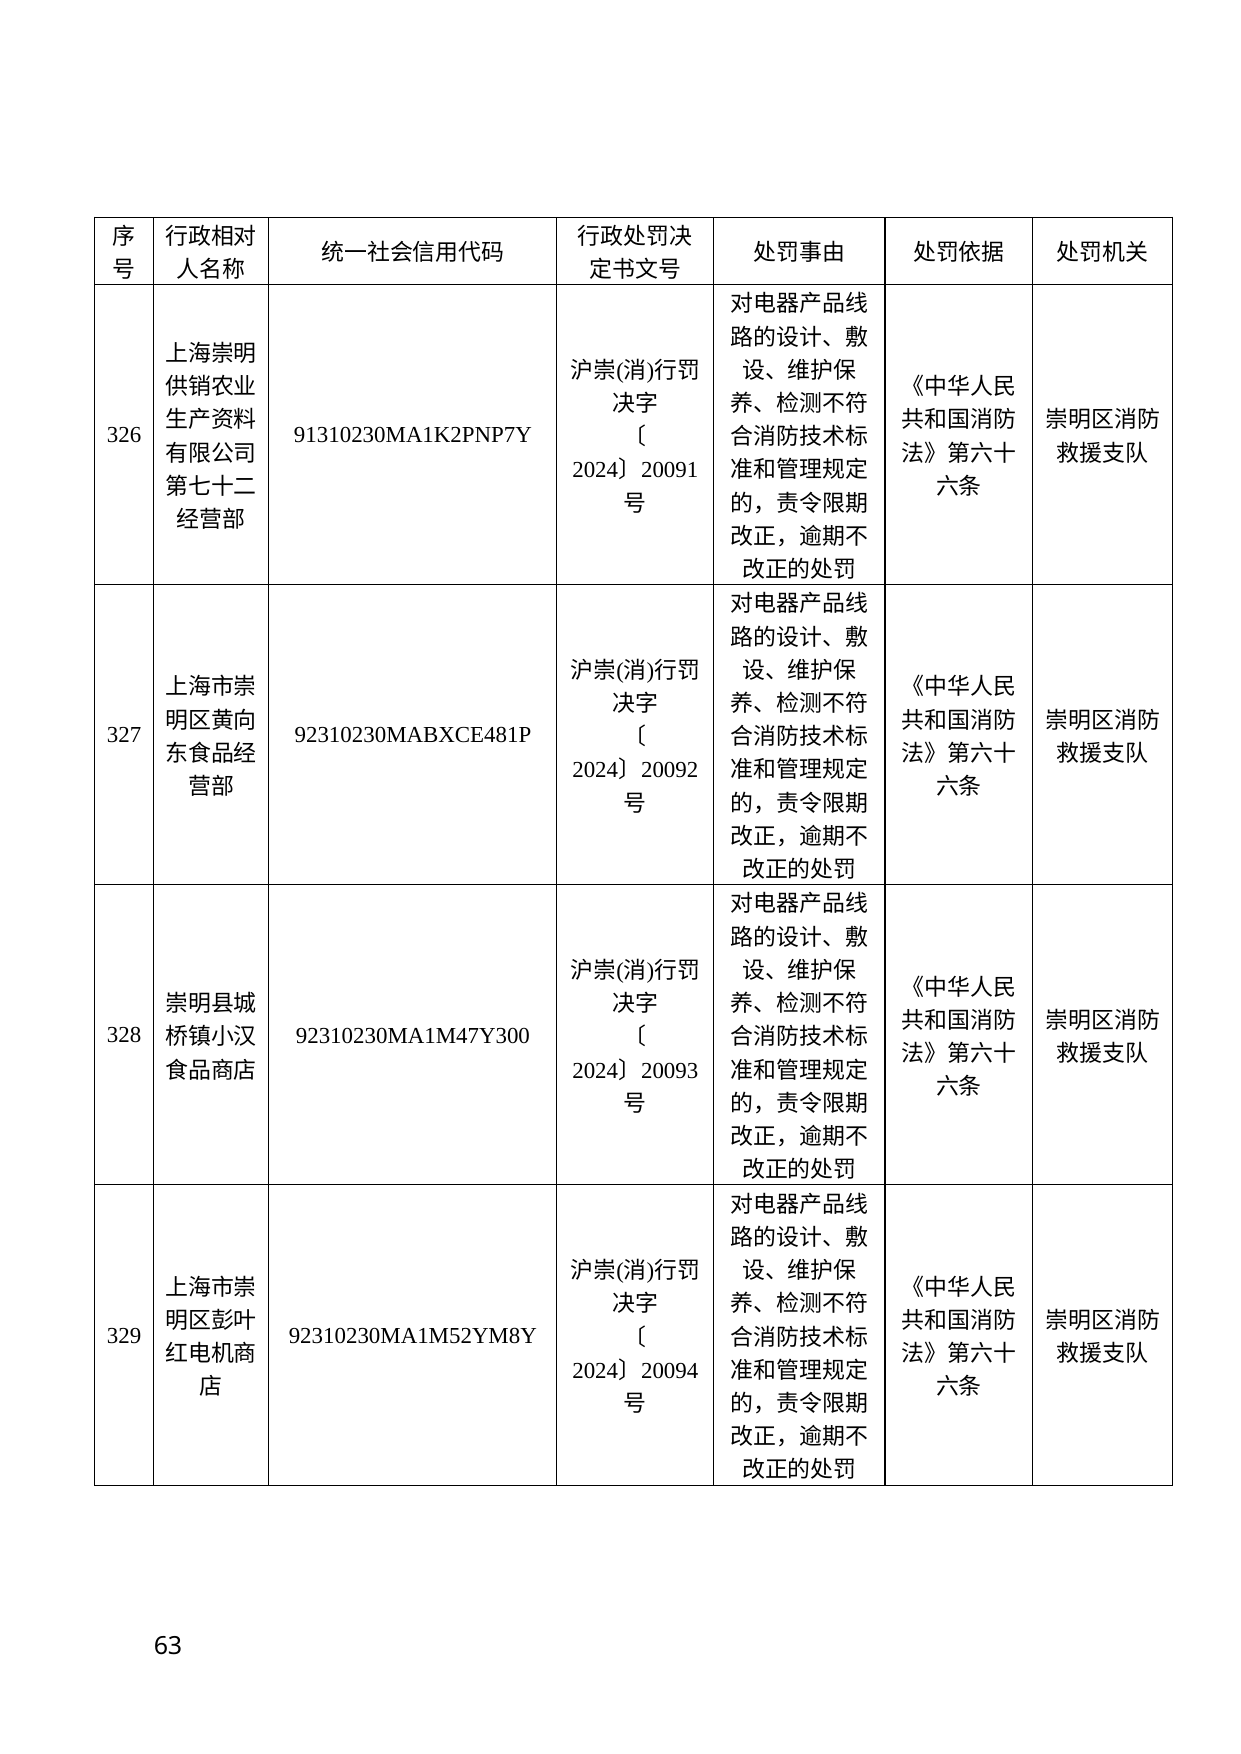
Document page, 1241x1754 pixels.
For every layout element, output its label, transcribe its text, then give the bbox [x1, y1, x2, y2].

table_cell 91310230MA1K2PNP7Y [269, 285, 556, 584]
table_header 行政相对人名称 [154, 218, 268, 284]
table_cell 92310230MABXCE481P [269, 585, 556, 884]
table_cell 对电器产品线路的设计、敷设、维护保养、检测不符合消防技术标准和管理规定的，责令限期改正，逾期不改正的处罚 [714, 1185, 884, 1484]
table_header 处罚事由 [714, 218, 884, 284]
table_cell 《中华人民共和国消防法》第六十六条 [886, 885, 1032, 1184]
table_cell 对电器产品线路的设计、敷设、维护保养、检测不符合消防技术标准和管理规定的，责令限期改正，逾期不改正的处罚 [714, 585, 884, 884]
table_cell 崇明区消防救援支队 [1033, 585, 1172, 884]
table_cell 崇明区消防救援支队 [1033, 885, 1172, 1184]
table_header 统一社会信用代码 [269, 218, 556, 284]
table_header 处罚依据 [886, 218, 1032, 284]
table_cell 327 [95, 585, 153, 884]
table_cell 《中华人民共和国消防法》第六十六条 [886, 585, 1032, 884]
table_cell 沪崇(消)行罚决字〔2024〕20092号 [557, 585, 713, 884]
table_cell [714, 285, 884, 584]
table_cell 上海市崇明区黄向东食品经营部 [154, 585, 268, 884]
table_cell 对电器产品线路的设计、敷设、维护保养、检测不符合消防技术标准和管理规定的，责令限期改正，逾期不改正的处罚 [714, 885, 884, 1184]
table_cell 328 [95, 885, 153, 1184]
table_cell 崇明区消防救援支队 [1033, 285, 1172, 584]
table_cell 崇明县城桥镇小汉食品商店 [154, 885, 268, 1184]
table_cell 上海市崇明区彭叶红电机商店 [154, 1185, 268, 1484]
table_cell 329 [95, 1185, 153, 1484]
table_cell 《中华人民共和国消防法》第六十六条 [886, 1185, 1032, 1484]
table_cell 326 [95, 285, 153, 584]
table_header 序号 [95, 218, 153, 284]
table_cell 沪崇(消)行罚决字〔2024〕20091号 [557, 285, 713, 584]
table_cell 92310230MA1M47Y300 [269, 885, 556, 1184]
table_cell 《中华人民共和国消防法》第六十六条 [886, 285, 1032, 584]
table_cell 沪崇(消)行罚决字〔2024〕20094号 [557, 1185, 713, 1484]
table_header 行政处罚决定书文号 [557, 218, 713, 284]
table_header 处罚机关 [1033, 218, 1172, 284]
table_cell 沪崇(消)行罚决字〔2024〕20093号 [557, 885, 713, 1184]
table_cell 92310230MA1M52YM8Y [269, 1185, 556, 1484]
table_cell 崇明区消防救援支队 [1033, 1185, 1172, 1484]
table_cell 上海崇明供销农业生产资料有限公司第七十二经营部 [154, 285, 268, 584]
